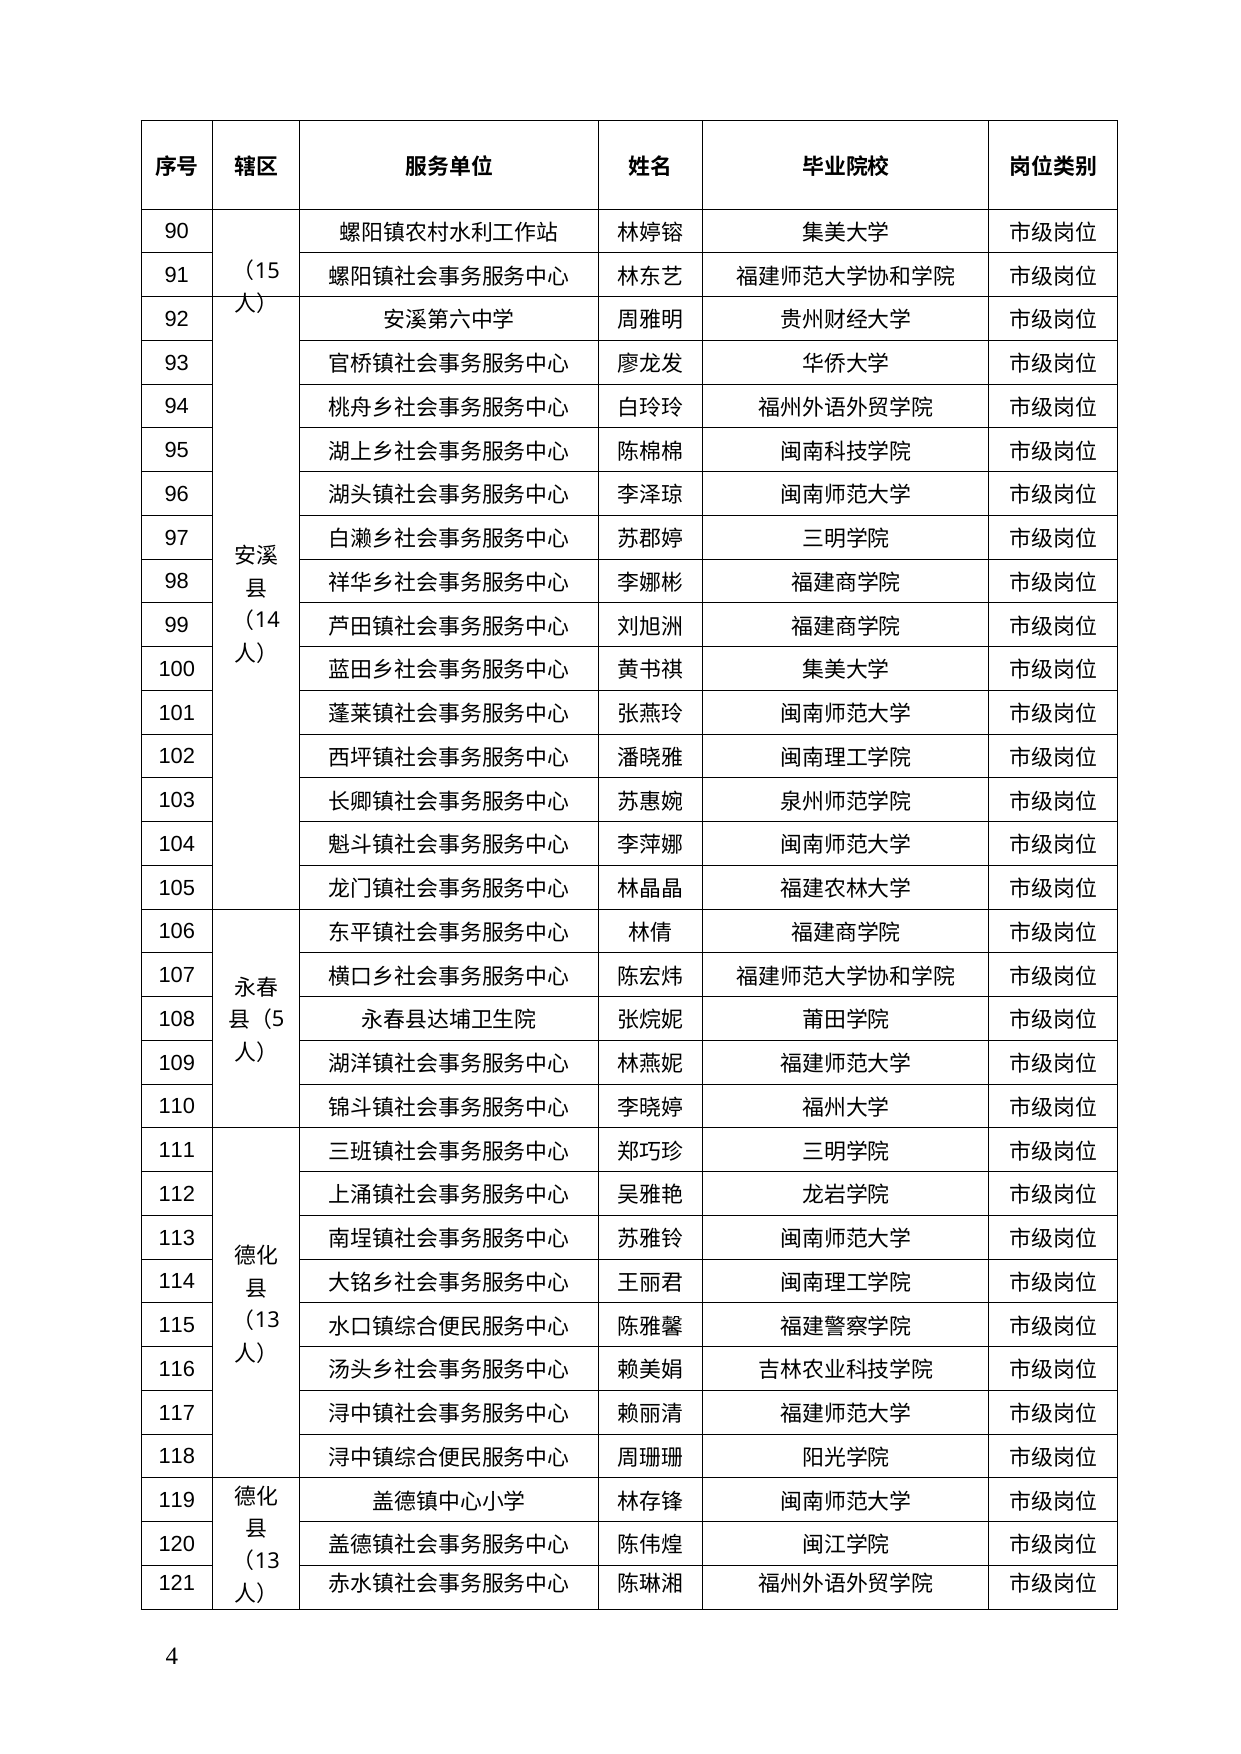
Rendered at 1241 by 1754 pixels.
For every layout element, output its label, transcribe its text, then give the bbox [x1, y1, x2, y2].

table_cell 市级岗位 [989, 385, 1117, 427]
table_cell 市级岗位 [989, 1041, 1117, 1083]
table_cell 市级岗位 [989, 516, 1117, 558]
table_cell 市级岗位 [989, 210, 1117, 252]
table_cell 福州外语外贸学院 [703, 1566, 988, 1608]
table_cell 东平镇社会事务服务中心 [300, 910, 598, 952]
table_cell 市级岗位 [989, 1172, 1117, 1215]
table_cell 永春县（5人） [213, 910, 299, 1127]
table_cell 97 [142, 516, 212, 558]
table_cell 安溪第六中学 [300, 297, 598, 340]
table_cell 湖上乡社会事务服务中心 [300, 428, 598, 471]
table_cell 永春县达埔卫生院 [300, 997, 598, 1040]
table_cell 120 [142, 1522, 212, 1565]
table_cell 林燕妮 [599, 1041, 702, 1083]
table_cell 市级岗位 [989, 647, 1117, 690]
table_cell 郑巧珍 [599, 1128, 702, 1171]
table_cell 市级岗位 [989, 778, 1117, 821]
table_cell 市级岗位 [989, 953, 1117, 996]
table_cell 黄书祺 [599, 647, 702, 690]
table_cell 117 [142, 1391, 212, 1433]
table_cell 陈棉棉 [599, 428, 702, 471]
table_header 服务单位 [300, 121, 598, 208]
table_cell 李泽琼 [599, 472, 702, 515]
table_cell 苏郡婷 [599, 516, 702, 558]
table_cell 李晓婷 [599, 1085, 702, 1127]
table_cell 芦田镇社会事务服务中心 [300, 603, 598, 646]
table_header 毕业院校 [703, 121, 988, 208]
table_cell 华侨大学 [703, 341, 988, 383]
table_cell 苏雅铃 [599, 1216, 702, 1258]
table_cell 祥华乡社会事务服务中心 [300, 560, 598, 602]
table_cell 桃舟乡社会事务服务中心 [300, 385, 598, 427]
table_cell 西坪镇社会事务服务中心 [300, 735, 598, 777]
table_cell 91 [142, 253, 212, 296]
table_cell 95 [142, 428, 212, 471]
table_cell 龙岩学院 [703, 1172, 988, 1215]
table_cell 118 [142, 1435, 212, 1477]
table_cell 闽南科技学院 [703, 428, 988, 471]
table_cell 陈宏炜 [599, 953, 702, 996]
table_cell 市级岗位 [989, 428, 1117, 471]
table_cell 锦斗镇社会事务服务中心 [300, 1085, 598, 1127]
table_cell 闽南师范大学 [703, 691, 988, 733]
table_cell 市级岗位 [989, 1216, 1117, 1258]
table_cell 闽南理工学院 [703, 1260, 988, 1302]
table_cell 市级岗位 [989, 560, 1117, 602]
table_cell 三明学院 [703, 516, 988, 558]
table_cell 陈伟煌 [599, 1522, 702, 1565]
table_cell 王丽君 [599, 1260, 702, 1302]
table_cell 浔中镇综合便民服务中心 [300, 1435, 598, 1477]
table_cell 110 [142, 1085, 212, 1127]
table_cell 林晶晶 [599, 866, 702, 908]
table_cell 横口乡社会事务服务中心 [300, 953, 598, 996]
table_cell 湖头镇社会事务服务中心 [300, 472, 598, 515]
table_cell 福建商学院 [703, 910, 988, 952]
table_cell 螺阳镇社会事务服务中心 [300, 253, 598, 296]
table_cell 福建商学院 [703, 603, 988, 646]
table_cell 阳光学院 [703, 1435, 988, 1477]
table_cell 吴雅艳 [599, 1172, 702, 1215]
table_cell 115 [142, 1303, 212, 1346]
table_cell 113 [142, 1216, 212, 1258]
table_cell 102 [142, 735, 212, 777]
table_cell 上涌镇社会事务服务中心 [300, 1172, 598, 1215]
table_cell 116 [142, 1347, 212, 1390]
table_cell 121 [142, 1566, 212, 1608]
table_cell 三班镇社会事务服务中心 [300, 1128, 598, 1171]
table_cell 市级岗位 [989, 1566, 1117, 1608]
table_cell 螺阳镇农村水利工作站 [300, 210, 598, 252]
table_cell 福建师范大学协和学院 [703, 253, 988, 296]
table_cell 廖龙发 [599, 341, 702, 383]
table_cell 市级岗位 [989, 297, 1117, 340]
table_cell 刘旭洲 [599, 603, 702, 646]
table_header 姓名 [599, 121, 702, 208]
table_cell 赤水镇社会事务服务中心 [300, 1566, 598, 1608]
table_cell 盖德镇社会事务服务中心 [300, 1522, 598, 1565]
table_cell 闽南理工学院 [703, 735, 988, 777]
table_cell 112 [142, 1172, 212, 1215]
table_cell 蓝田乡社会事务服务中心 [300, 647, 598, 690]
table_cell 官桥镇社会事务服务中心 [300, 341, 598, 383]
table_cell 李娜彬 [599, 560, 702, 602]
table_cell 汤头乡社会事务服务中心 [300, 1347, 598, 1390]
table_cell 93 [142, 341, 212, 383]
table_cell 安溪县（14人） [213, 297, 299, 908]
table_cell 南埕镇社会事务服务中心 [300, 1216, 598, 1258]
table_cell 闽江学院 [703, 1522, 988, 1565]
table_cell 市级岗位 [989, 1260, 1117, 1302]
table_cell 蓬莱镇社会事务服务中心 [300, 691, 598, 733]
table_cell 陈琳湘 [599, 1566, 702, 1608]
table_cell 林东艺 [599, 253, 702, 296]
table_cell 三明学院 [703, 1128, 988, 1171]
table_cell 101 [142, 691, 212, 733]
table_cell 陈雅馨 [599, 1303, 702, 1346]
table_cell 92 [142, 297, 212, 340]
table_cell 盖德镇中心小学 [300, 1478, 598, 1521]
table_cell 109 [142, 1041, 212, 1083]
table_cell 林倩 [599, 910, 702, 952]
table_cell 莆田学院 [703, 997, 988, 1040]
table_cell 96 [142, 472, 212, 515]
table_cell 福建农林大学 [703, 866, 988, 908]
table_cell 市级岗位 [989, 1435, 1117, 1477]
table_cell 市级岗位 [989, 866, 1117, 908]
table_cell 98 [142, 560, 212, 602]
table_cell 市级岗位 [989, 1085, 1117, 1127]
table_cell 福州大学 [703, 1085, 988, 1127]
table_cell 107 [142, 953, 212, 996]
table_cell 市级岗位 [989, 1128, 1117, 1171]
table_cell 105 [142, 866, 212, 908]
table_cell 福建商学院 [703, 560, 988, 602]
table_cell 潘晓雅 [599, 735, 702, 777]
table_cell 119 [142, 1478, 212, 1521]
table_cell 泉州师范学院 [703, 778, 988, 821]
table_cell 大铭乡社会事务服务中心 [300, 1260, 598, 1302]
table_cell 浔中镇社会事务服务中心 [300, 1391, 598, 1433]
table_cell 长卿镇社会事务服务中心 [300, 778, 598, 821]
table_cell 周珊珊 [599, 1435, 702, 1477]
table_cell 福建警察学院 [703, 1303, 988, 1346]
table_cell 市级岗位 [989, 472, 1117, 515]
table_cell 德化县（13人） [213, 1128, 299, 1477]
table_cell 市级岗位 [989, 1522, 1117, 1565]
table_cell 市级岗位 [989, 1303, 1117, 1346]
table_cell 湖洋镇社会事务服务中心 [300, 1041, 598, 1083]
table_cell 白濑乡社会事务服务中心 [300, 516, 598, 558]
table_cell 赖丽清 [599, 1391, 702, 1433]
table_cell 贵州财经大学 [703, 297, 988, 340]
table_header 序号 [142, 121, 212, 208]
table_header 岗位类别 [989, 121, 1117, 208]
table_cell 114 [142, 1260, 212, 1302]
table_cell 90 [142, 210, 212, 252]
table_cell 福建师范大学 [703, 1041, 988, 1083]
table_cell 108 [142, 997, 212, 1040]
table_cell 市级岗位 [989, 735, 1117, 777]
table_cell 103 [142, 778, 212, 821]
table_cell 市级岗位 [989, 910, 1117, 952]
table_cell 闽南师范大学 [703, 1478, 988, 1521]
table_header 辖区 [213, 121, 299, 208]
table_cell 周雅明 [599, 297, 702, 340]
table_cell 市级岗位 [989, 822, 1117, 865]
table_cell 市级岗位 [989, 603, 1117, 646]
table_cell 104 [142, 822, 212, 865]
table_cell 赖美娟 [599, 1347, 702, 1390]
table_cell 市级岗位 [989, 341, 1117, 383]
table_cell 111 [142, 1128, 212, 1171]
table_cell 魁斗镇社会事务服务中心 [300, 822, 598, 865]
table_cell 水口镇综合便民服务中心 [300, 1303, 598, 1346]
table_cell 闽南师范大学 [703, 472, 988, 515]
table_cell 市级岗位 [989, 997, 1117, 1040]
table_cell 林存锋 [599, 1478, 702, 1521]
table_cell 龙门镇社会事务服务中心 [300, 866, 598, 908]
table_cell 德化县（13人） [213, 1478, 299, 1608]
table_cell 福建师范大学 [703, 1391, 988, 1433]
table_cell 李萍娜 [599, 822, 702, 865]
table_cell 市级岗位 [989, 1391, 1117, 1433]
table_cell 集美大学 [703, 210, 988, 252]
table_cell 吉林农业科技学院 [703, 1347, 988, 1390]
table_cell 市级岗位 [989, 1347, 1117, 1390]
table_cell 福建师范大学协和学院 [703, 953, 988, 996]
table_cell 福州外语外贸学院 [703, 385, 988, 427]
table_cell 市级岗位 [989, 253, 1117, 296]
table_cell 94 [142, 385, 212, 427]
table_cell 张烷妮 [599, 997, 702, 1040]
table_cell 100 [142, 647, 212, 690]
table_cell 集美大学 [703, 647, 988, 690]
table_cell 106 [142, 910, 212, 952]
table_cell 闽南师范大学 [703, 822, 988, 865]
table_cell 白玲玲 [599, 385, 702, 427]
table_cell 张燕玲 [599, 691, 702, 733]
table_cell 林婷镕 [599, 210, 702, 252]
table_cell 市级岗位 [989, 1478, 1117, 1521]
table_cell 闽南师范大学 [703, 1216, 988, 1258]
table_cell 99 [142, 603, 212, 646]
table_cell 苏惠婉 [599, 778, 702, 821]
table_cell 市级岗位 [989, 691, 1117, 733]
